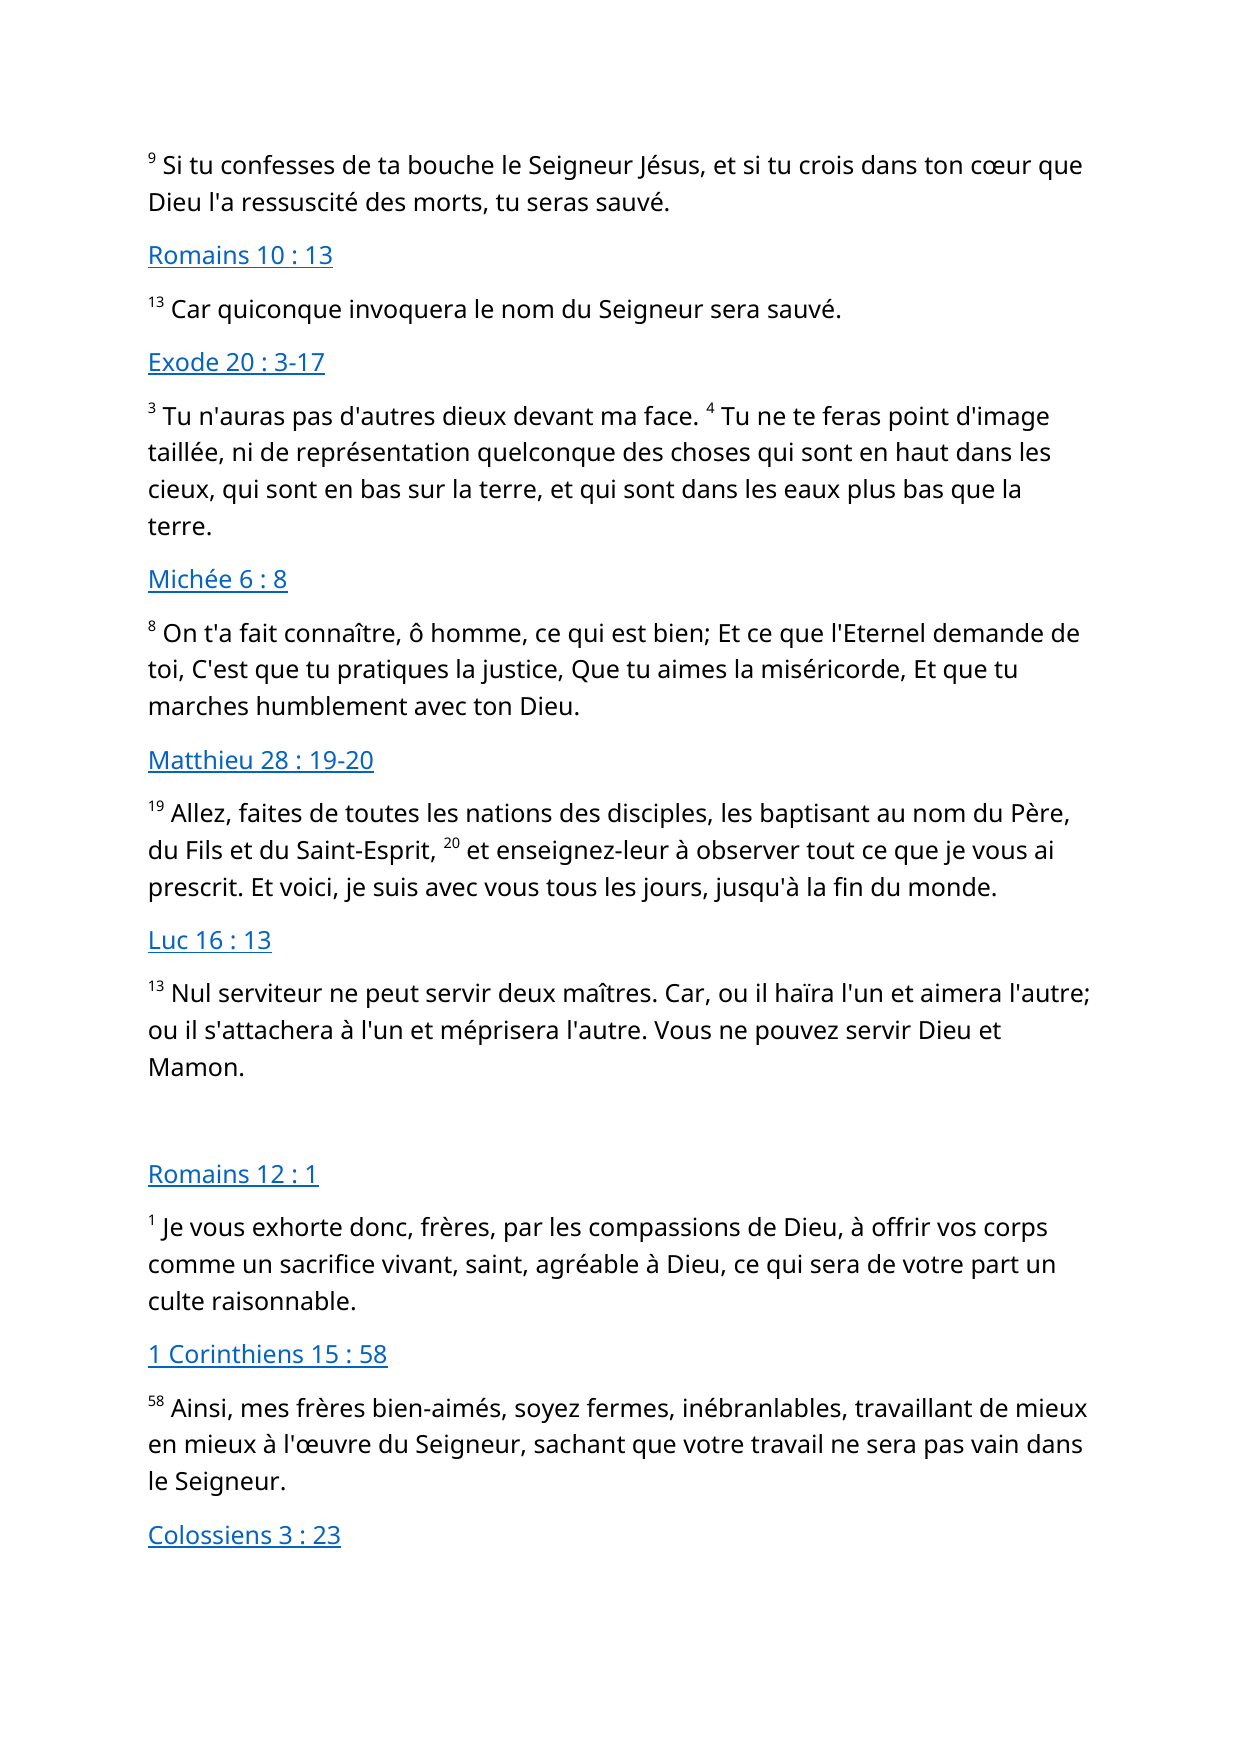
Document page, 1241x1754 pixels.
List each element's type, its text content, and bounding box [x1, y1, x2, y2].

text 13 Car quiconque invoquera le nom du Seigneur sera sauvé. [148, 291, 1093, 325]
text Michée 6 : 8 [148, 562, 1093, 596]
text Exode 20 : 3-17 [148, 345, 1093, 379]
text 19 Allez, faites de toutes les nations des disciples, les baptisant au nom du Père, du Fils et du Saint-Esprit, 20 et enseignez-leur à observer tout ce que je vous ai prescrit. Et voici, je suis avec vous tous les jours, jusqu'à la fin du monde. [148, 796, 1093, 903]
text Colossiens 3 : 23 [148, 1517, 1093, 1551]
text 3 Tu n'auras pas d'autres dieux devant ma face. 4 Tu ne te feras point d'image taillée, ni de représentation quelconque des choses qui sont en haut dans les cieux, qui sont en bas sur la terre, et qui sont dans les eaux plus bas que la terre. [148, 398, 1093, 542]
text Luc 16 : 13 [148, 923, 1093, 957]
text 1 Je vous exhorte donc, frères, par les compassions de Dieu, à offrir vos corps comme un sacrifice vivant, saint, agréable à Dieu, ce qui sera de votre part un culte raisonnable. [148, 1210, 1093, 1318]
text 58 Ainsi, mes frères bien-aimés, soyez fermes, inébranlables, travaillant de mieux en mieux à l'œuvre du Seigneur, sachant que votre travail ne sera pas vain dans le Seigneur. [148, 1390, 1093, 1498]
text 13 Nul serviteur ne peut servir deux maîtres. Car, ou il haïra l'un et aimera l'autre; ou il s'attachera à l'un et méprisera l'autre. Vous ne pouvez servir Dieu et Mamon. [148, 976, 1093, 1084]
text Romains 12 : 1 [148, 1157, 1093, 1191]
text Matthieu 28 : 19-20 [148, 742, 1093, 776]
text 9 Si tu confesses de ta bouche le Seigneur Jésus, et si tu crois dans ton cœur que Dieu l'a ressuscité des morts, tu seras sauvé. [148, 148, 1093, 218]
text 1 Corinthiens 15 : 58 [148, 1337, 1093, 1371]
text 8 On t'a fait connaître, ô homme, ce qui est bien; Et ce que l'Eternel demande de toi, C'est que tu pratiques la justice, Que tu aimes la miséricorde, Et que tu marches humblement avec ton Dieu. [148, 615, 1093, 723]
text Romains 10 : 13 [148, 238, 1093, 272]
